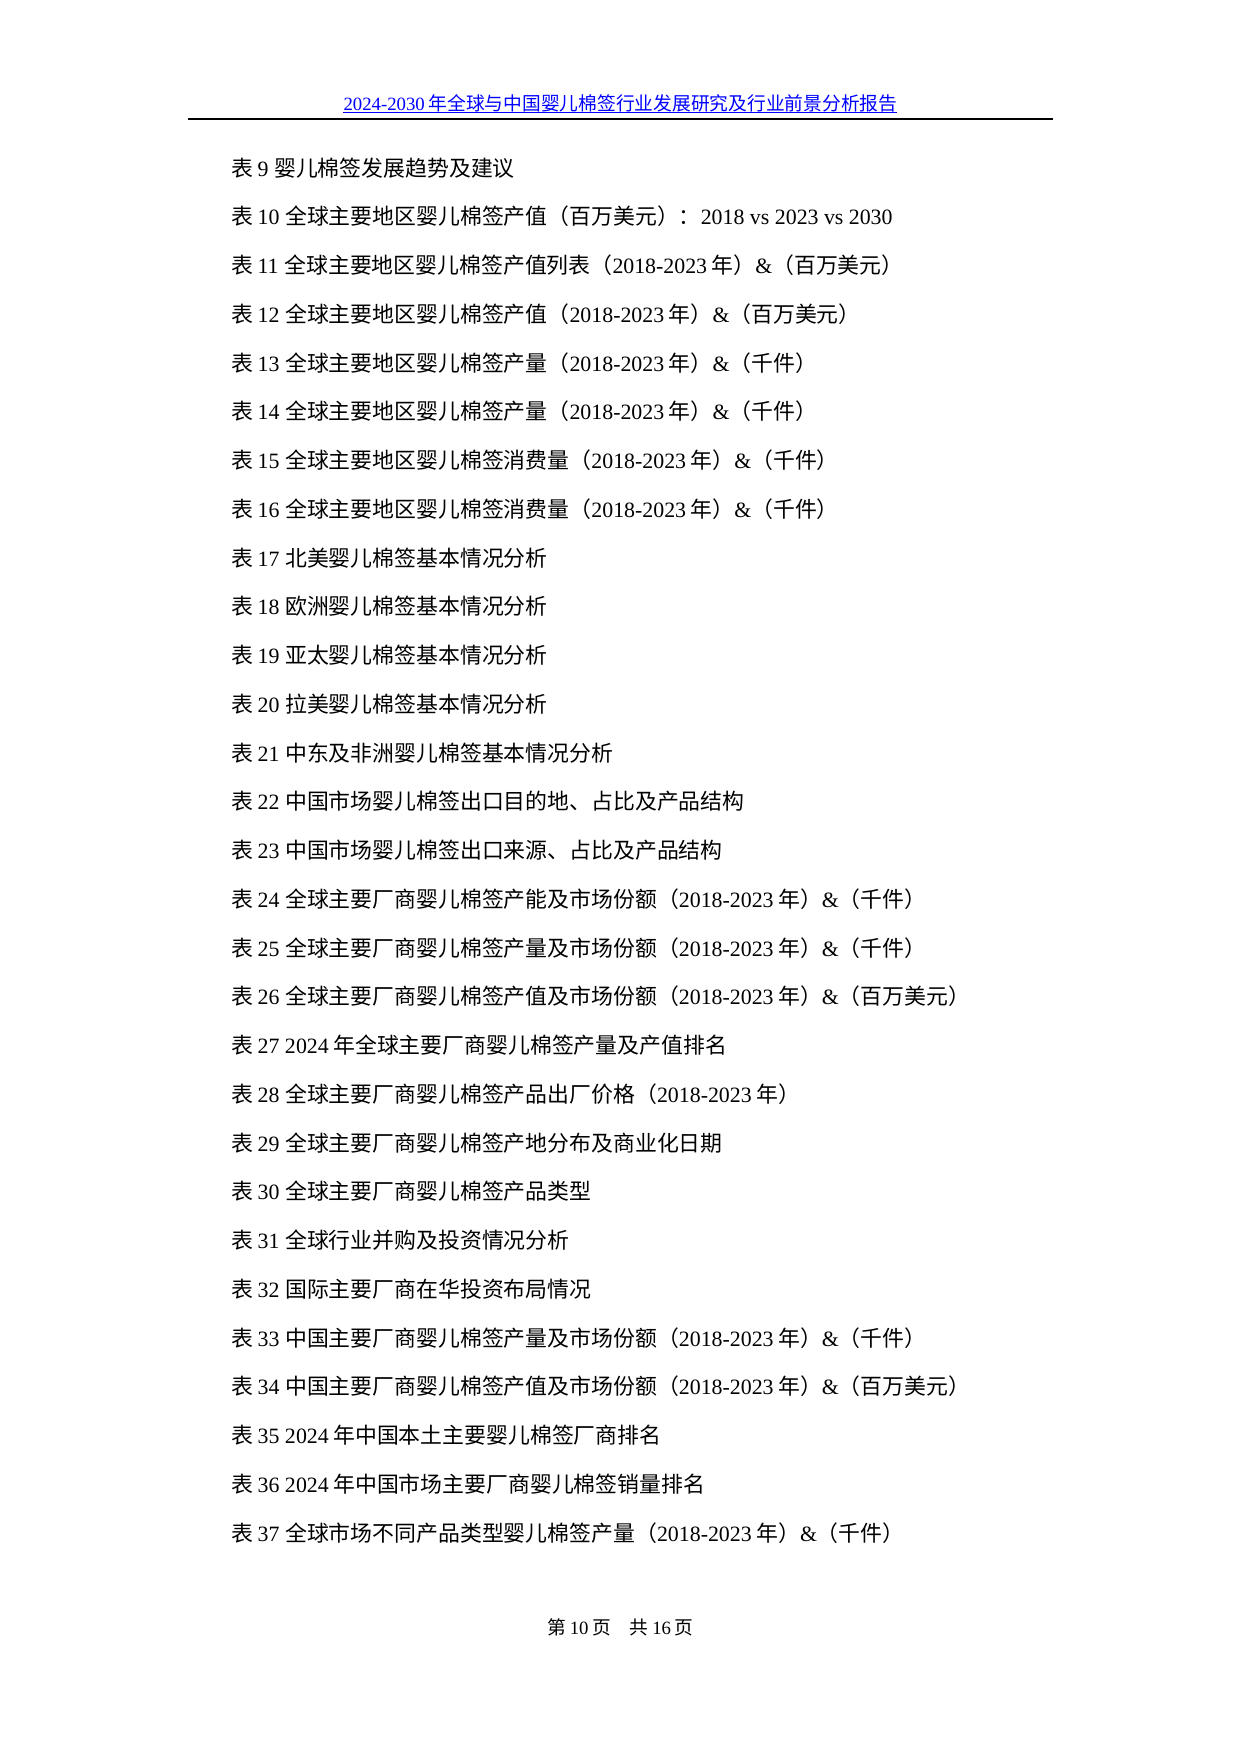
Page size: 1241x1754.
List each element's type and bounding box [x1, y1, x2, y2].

text [187, 150, 1053, 1548]
